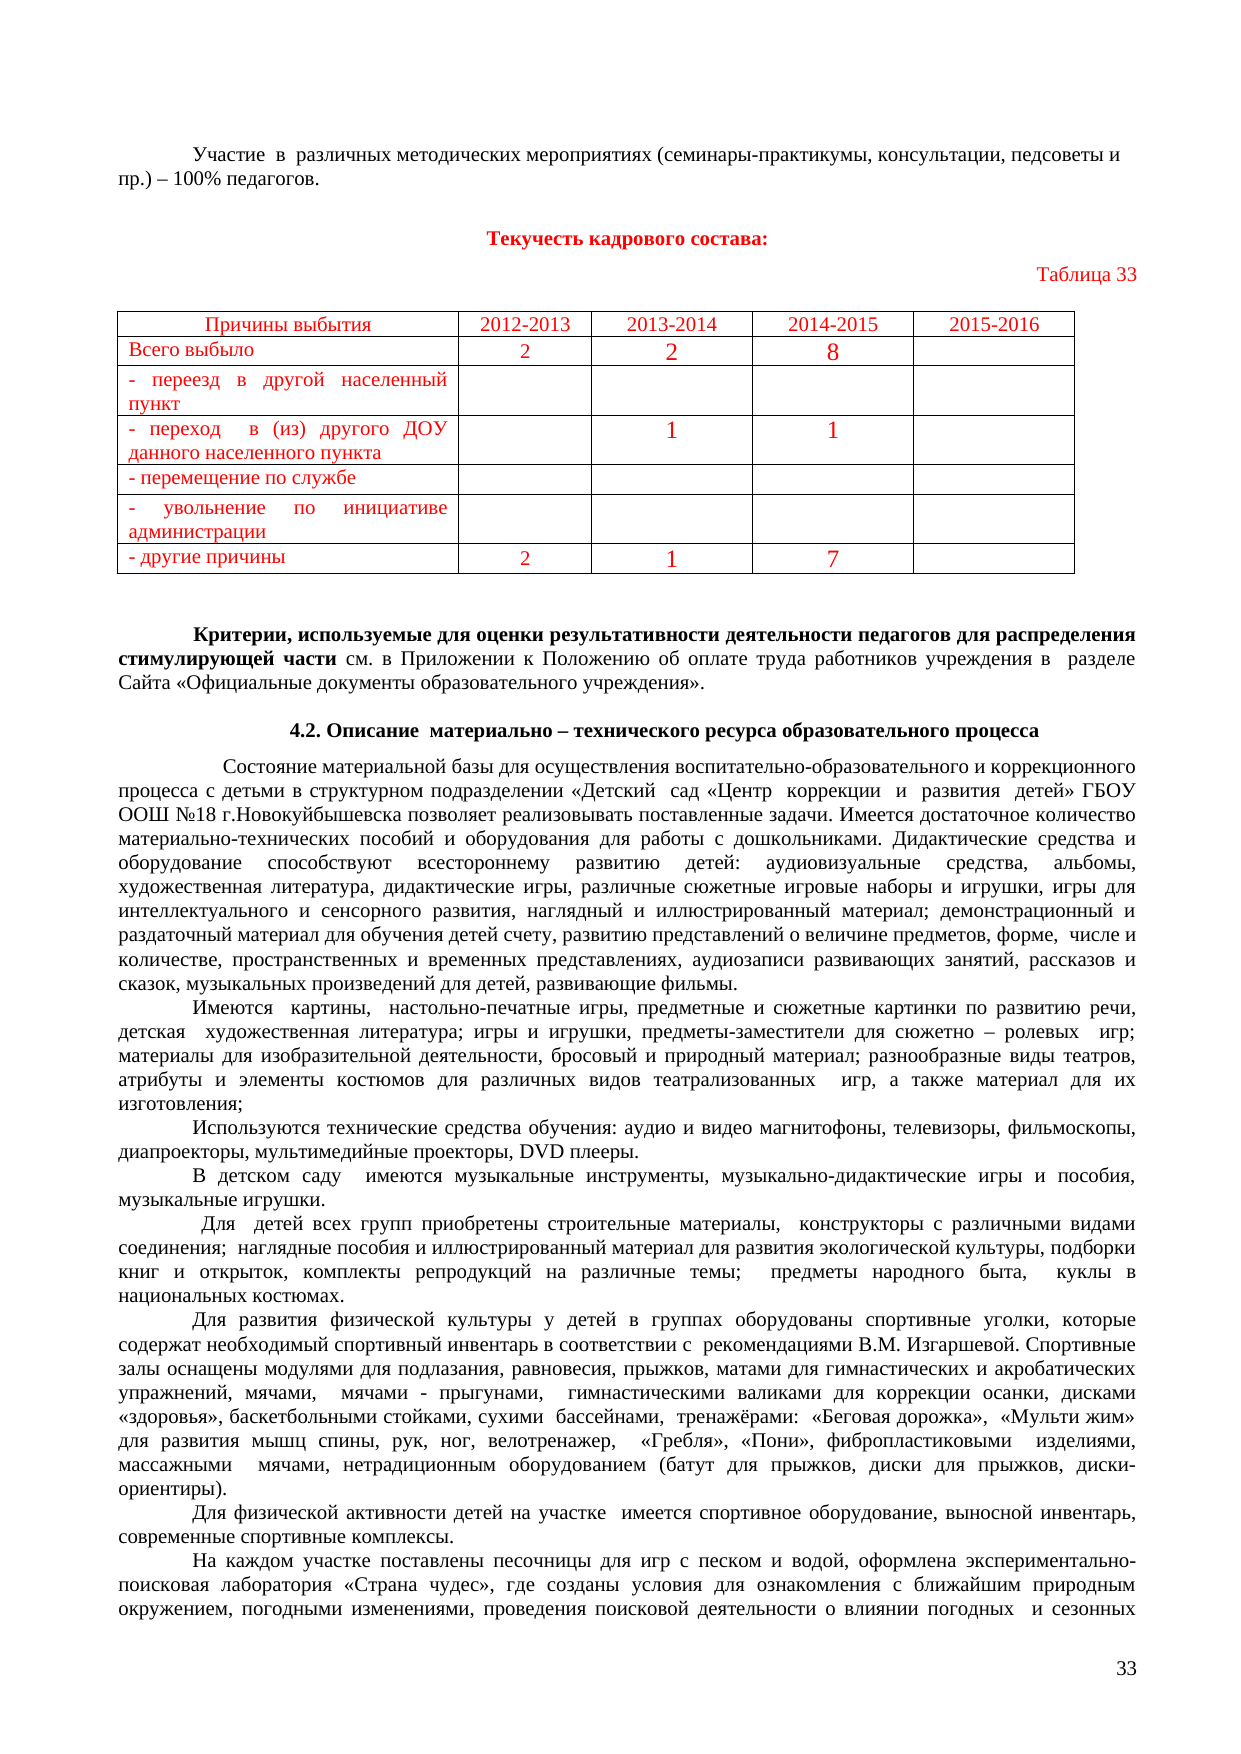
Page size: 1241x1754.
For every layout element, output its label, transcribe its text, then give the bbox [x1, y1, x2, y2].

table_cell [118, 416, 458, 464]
text Имеются картины, настольно-печатные игры, предметные и сюжетные картинки по развитию речи, детская художественная литература; игры и игрушки, предметы-заместители для сюжетно – ролевых игр; материалы для изобразительной деятельности, бросовый и природный материал; разнообразные виды театров, атрибуты и элементы костюмов для различных видов театрализованных игр, а также материал для их изготовления; [118, 994, 1137, 1115]
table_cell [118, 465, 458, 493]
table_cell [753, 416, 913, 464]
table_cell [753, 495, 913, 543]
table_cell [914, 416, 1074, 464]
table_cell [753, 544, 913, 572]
text Текучесть кадрового состава: [118, 226, 1137, 250]
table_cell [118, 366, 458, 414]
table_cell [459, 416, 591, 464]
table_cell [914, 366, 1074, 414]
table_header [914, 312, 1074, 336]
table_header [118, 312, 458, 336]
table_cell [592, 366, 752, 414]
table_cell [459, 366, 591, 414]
text Участие в различных методических мероприятиях (семинары-практикумы, консультации, педсоветы и пр.) – 100% педагогов. [118, 142, 1137, 190]
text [118, 1548, 1137, 1620]
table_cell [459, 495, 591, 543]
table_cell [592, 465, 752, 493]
text Для детей всех групп приобретены строительные материалы, конструкторы с различными видами соединения; наглядные пособия и иллюстрированный материал для развития экологической культуры, подборки книг и открыток, комплекты репродукций на различные темы; предметы народного быта, куклы в национальных костюмах. [118, 1211, 1137, 1307]
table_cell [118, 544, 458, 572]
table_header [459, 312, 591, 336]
text Таблица 33 [118, 262, 1137, 286]
text Критерии, используемые для оценки результативности деятельности педагогов для распределения стимулирующей части см. в Приложении к Положению об оплате труда работников учреждения в разделе Сайта «Официальные документы образовательного учреждения». [118, 622, 1137, 694]
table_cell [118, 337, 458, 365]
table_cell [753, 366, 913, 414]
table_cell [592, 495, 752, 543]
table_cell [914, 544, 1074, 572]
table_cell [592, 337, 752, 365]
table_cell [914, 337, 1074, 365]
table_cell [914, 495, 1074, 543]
text В детском саду имеются музыкальные инструменты, музыкально-дидактические игры и пособия, музыкальные игрушки. [118, 1163, 1137, 1211]
text Состояние материальной базы для осуществления воспитательно-образовательного и коррекционного процесса с детьми в структурном подразделении «Детский сад «Центр коррекции и развития детей» ГБОУ ООШ №18 г.Новокуйбышевска позволяет реализовывать поставленные задачи. Имеется достаточное количество материально-технических пособий и оборудования для работы с дошкольниками. Дидактические средства и оборудование способствуют всестороннему развитию детей: аудиовизуальные средства, альбомы, художественная литература, дидактические игры, различные сюжетные игровые наборы и игрушки, игры для интеллектуального и сенсорного развития, наглядный и иллюстрированный материал; демонстрационный и раздаточный материал для обучения детей счету, развитию представлений о величине предметов, форме, числе и количестве, пространственных и временных представлениях, аудиозаписи развивающих занятий, рассказов и сказок, музыкальных произведений для детей, развивающие фильмы. [118, 754, 1137, 994]
text Используются технические средства обучения: аудио и видео магнитофоны, телевизоры, фильмоскопы, диапроекторы, мультимедийные проекторы, DVD плееры. [118, 1115, 1137, 1163]
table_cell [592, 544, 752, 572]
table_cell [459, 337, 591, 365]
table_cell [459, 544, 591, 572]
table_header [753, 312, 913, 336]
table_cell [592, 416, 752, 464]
text Для развития физической культуры у детей в группах оборудованы спортивные уголки, которые содержат необходимый спортивный инвентарь в соответствии с рекомендациями В.М. Изгаршевой. Спортивные залы оснащены модулями для подлазания, равновесия, прыжков, матами для гимнастических и акробатических упражнений, мячами, мячами - прыгунами, гимнастическими валиками для коррекции осанки, дисками «здоровья», баскетбольными стойками, сухими бассейнами, тренажёрами: «Беговая дорожка», «Мульти жим» для развития мышц спины, рук, ног, велотренажер, «Гребля», «Пони», фибропластиковыми изделиями, массажными мячами, нетрадиционным оборудованием (батут для прыжков, диски для прыжков, диски-ориентиры). [118, 1307, 1137, 1500]
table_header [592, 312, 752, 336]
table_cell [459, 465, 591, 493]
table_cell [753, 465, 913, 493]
text 4.2. Описание материально – технического ресурса образовательного процесса [118, 718, 1137, 742]
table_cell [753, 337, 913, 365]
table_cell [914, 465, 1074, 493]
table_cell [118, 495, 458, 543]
text Для физической активности детей на участке имеется спортивное оборудование, выносной инвентарь, современные спортивные комплексы. [118, 1500, 1137, 1548]
